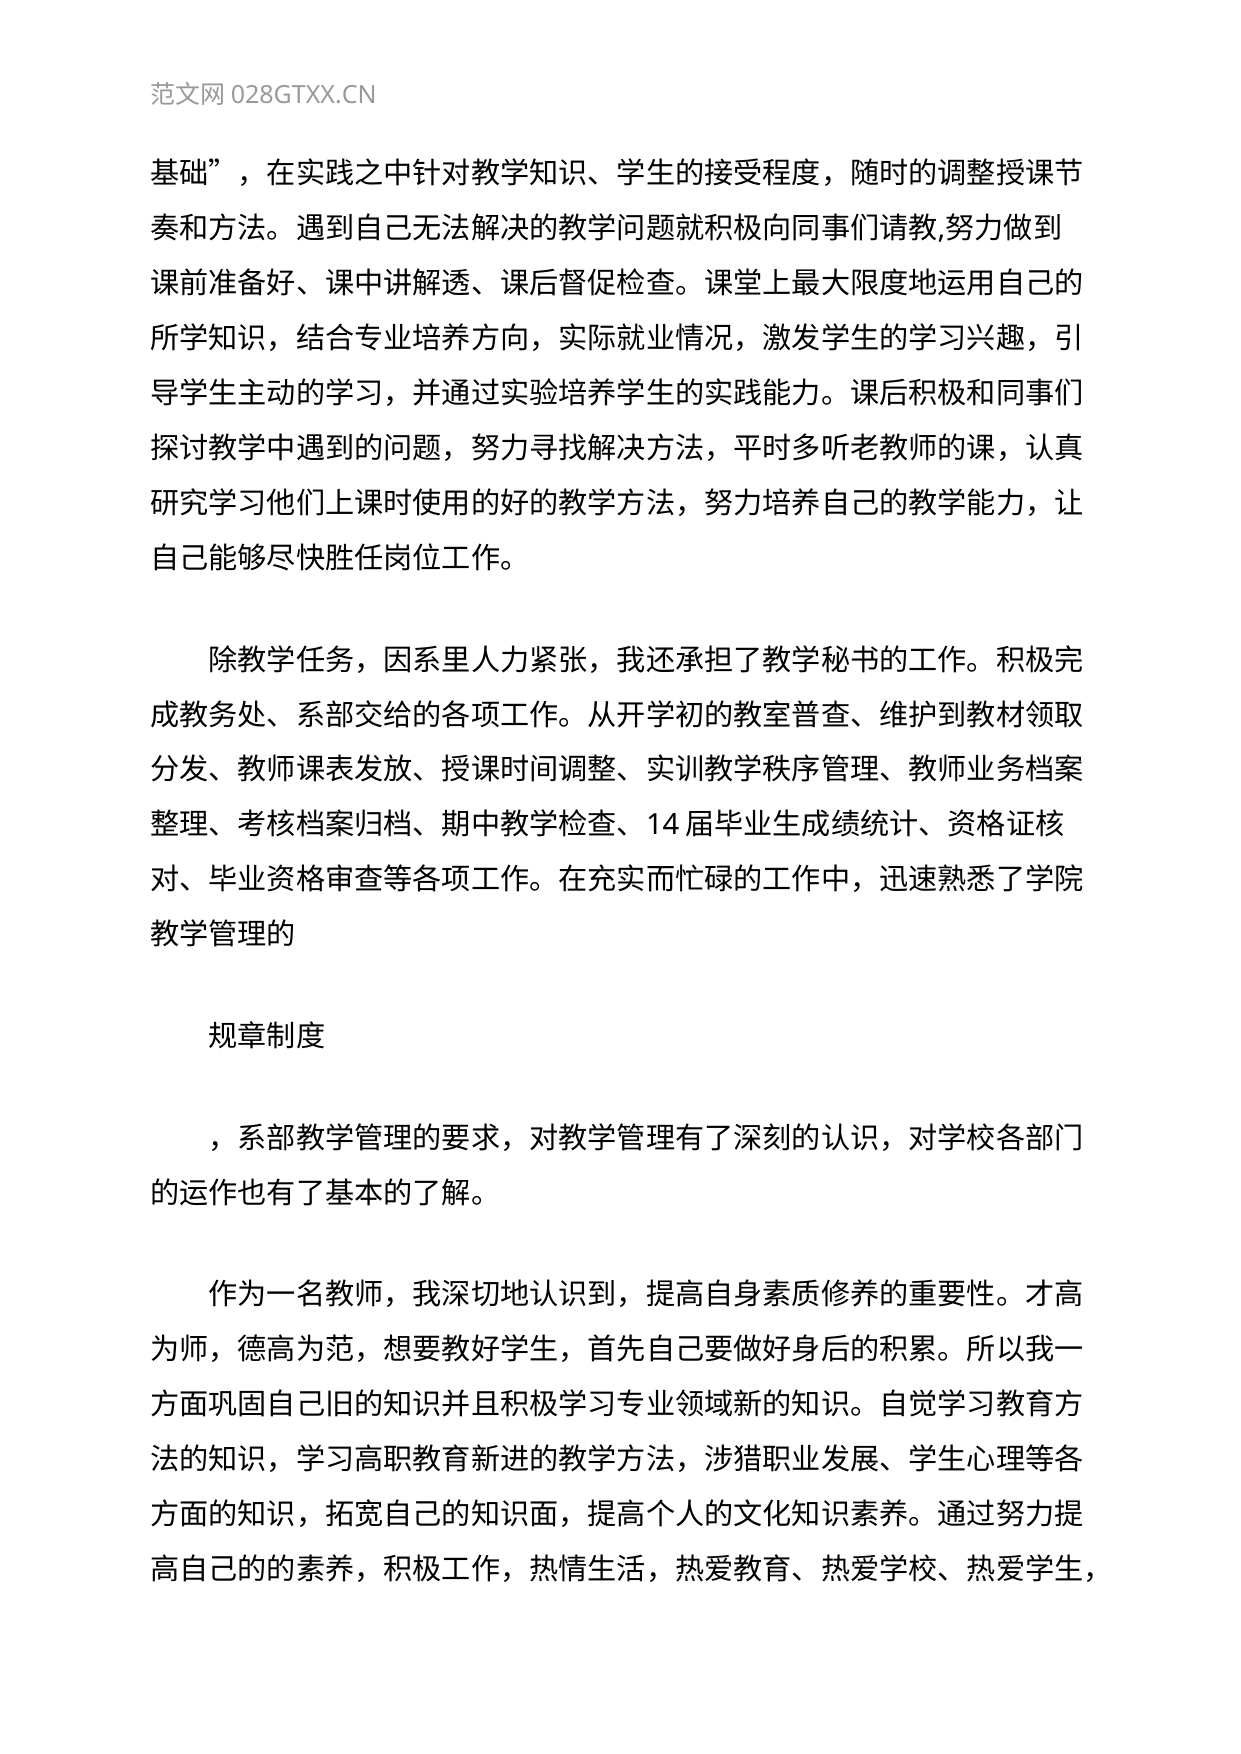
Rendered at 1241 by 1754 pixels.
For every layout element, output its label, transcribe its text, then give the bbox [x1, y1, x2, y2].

text 规章制度 [150, 1012, 1090, 1055]
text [150, 1271, 1090, 1588]
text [150, 150, 1090, 577]
text ，系部教学管理的要求，对教学管理有了深刻的认识，对学校各部门的运作也有了基本的了解。 [150, 1114, 1090, 1211]
text 除教学任务，因系里人力紧张，我还承担了教学秘书的工作。积极完成教务处、系部交给的各项工作。从开学初的教室普查、维护到教材领取分发、教师课表发放、授课时间调整、实训教学秩序管理、教师业务档案整理、考核档案归档、期中教学检查、14届毕业生成绩统计、资格证核对、毕业资格审查等各项工作。在充实而忙碌的工作中，迅速熟悉了学院教学管理的 [150, 636, 1090, 953]
